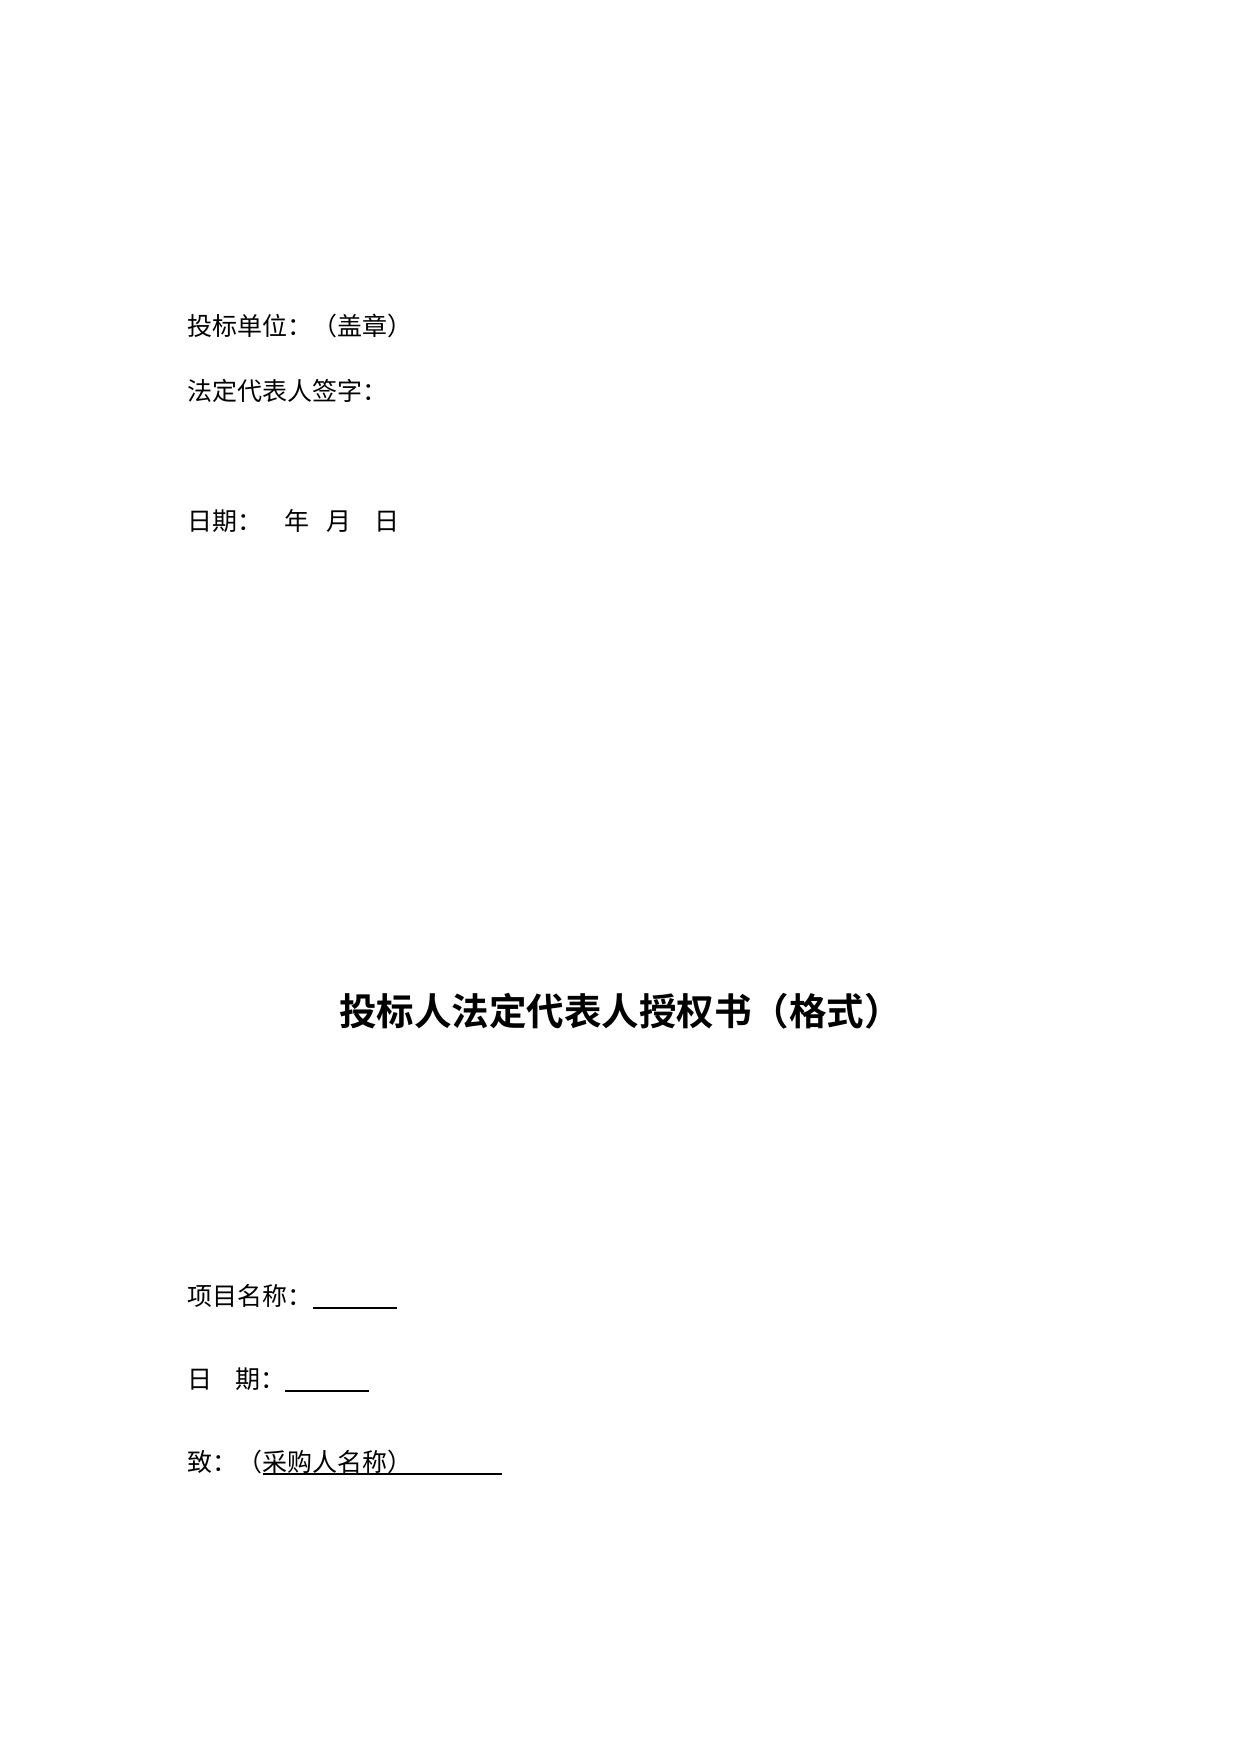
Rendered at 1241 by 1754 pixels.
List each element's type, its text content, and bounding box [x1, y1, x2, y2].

text 投标单位：（盖章） [187, 292, 1053, 357]
text 项目名称： [187, 1262, 1053, 1327]
text 法定代表人签字： [187, 357, 1053, 422]
text 日 期： [187, 1345, 1053, 1410]
text 致：（采购人名称） [187, 1428, 1053, 1493]
text 投标人法定代表人授权书（格式） [187, 977, 1053, 1042]
text 日期： 年 月 日 [187, 487, 1053, 552]
